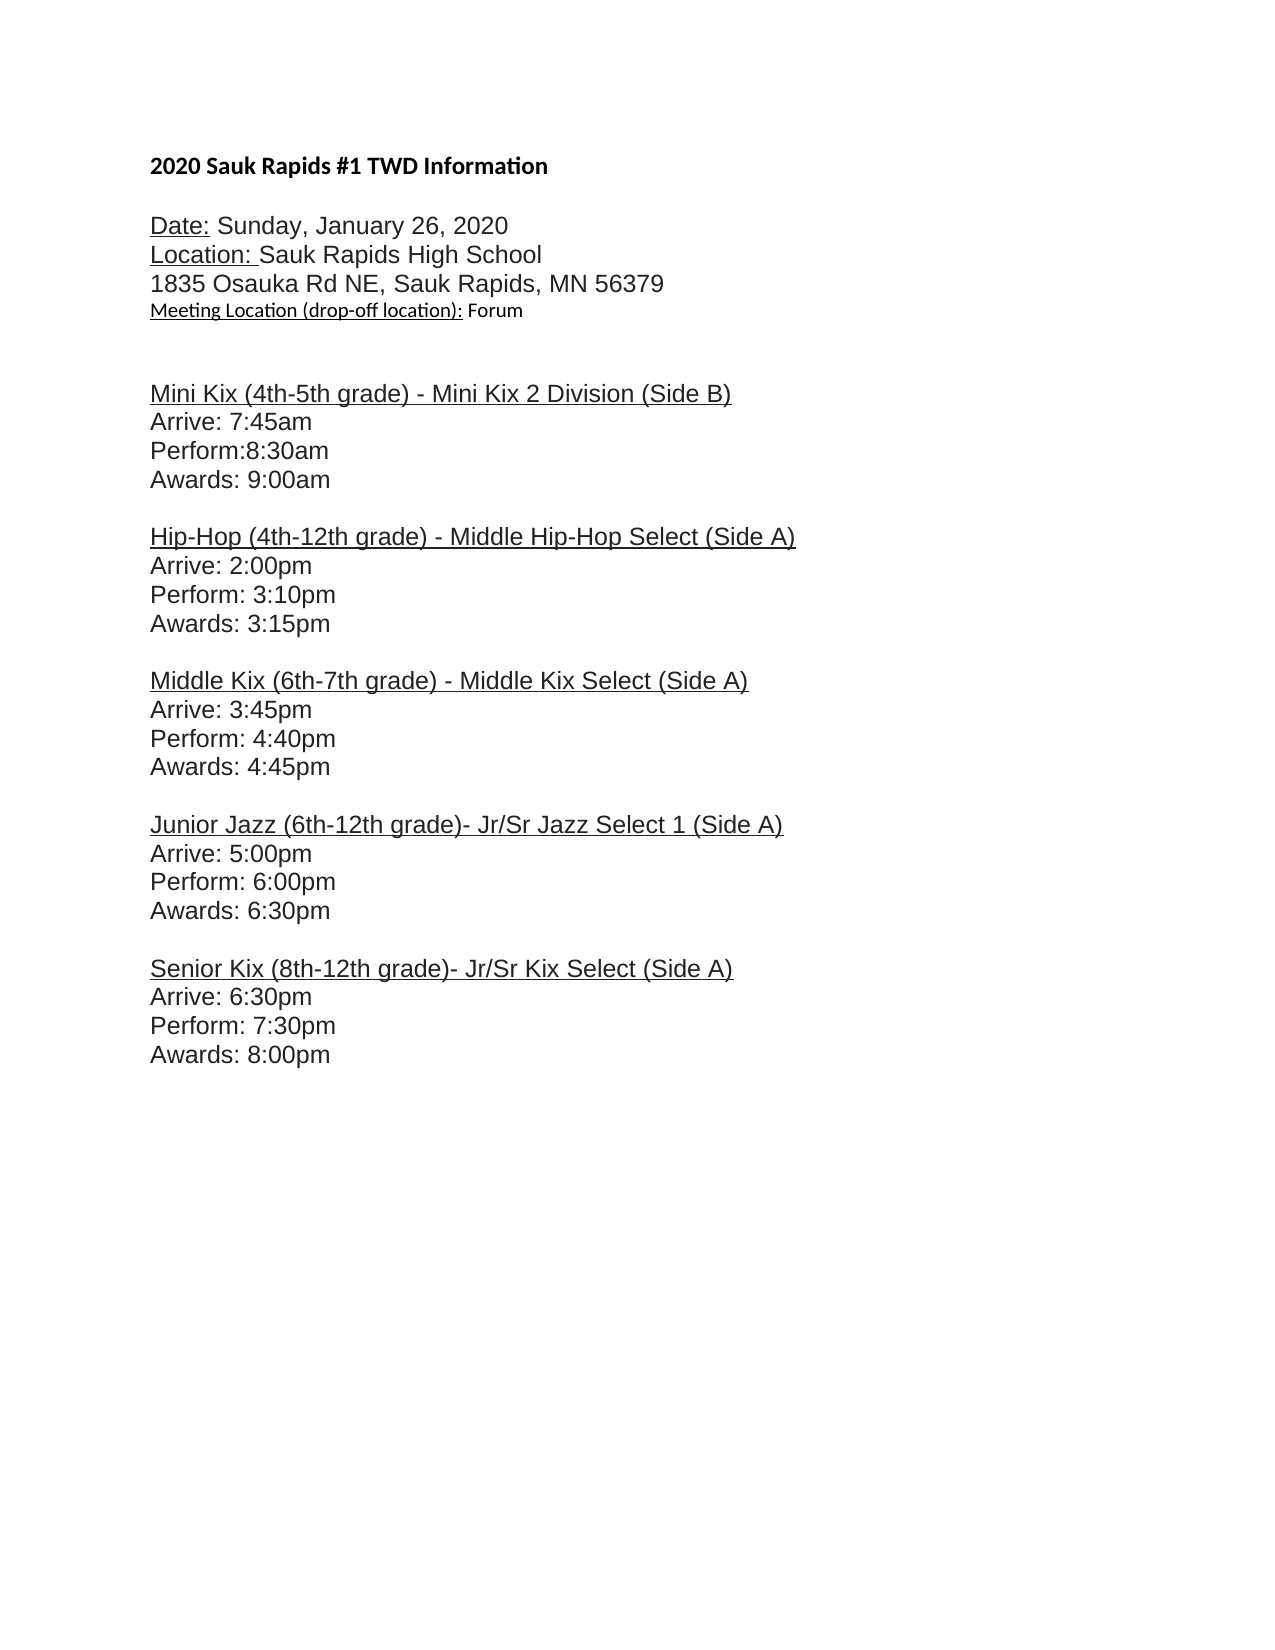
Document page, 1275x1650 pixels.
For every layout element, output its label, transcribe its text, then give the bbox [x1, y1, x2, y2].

text Junior Jazz (6th-12th grade)- Jr/Sr Jazz Select 1 (Side A) [150, 810, 1125, 839]
text Arrive: 6:30pm [150, 982, 1125, 1011]
text Perform: 7:30pm [150, 1011, 1125, 1040]
text Arrive: 7:45am [150, 407, 1125, 436]
text Awards: 9:00am [150, 465, 1125, 494]
text Senior Kix (8th-12th grade)- Jr/Sr Kix Select (Side A) [150, 954, 1125, 982]
text Mini Kix (4th-5th grade) - Mini Kix 2 Division (Side B) [150, 379, 1125, 407]
text Date: Sunday, January 26, 2020 [150, 211, 1125, 240]
text Awards: 8:00pm [150, 1040, 1125, 1069]
text Awards: 4:45pm [150, 752, 1125, 781]
text Awards: 3:15pm [150, 609, 1125, 637]
text Middle Kix (6th-7th grade) - Middle Kix Select (Side A) [150, 666, 1125, 695]
text Arrive: 2:00pm [150, 551, 1125, 580]
text Meeting Location (drop-off location): Forum [150, 297, 1125, 323]
text Location: Sauk Rapids High School [150, 240, 1125, 268]
text Perform: 6:00pm [150, 867, 1125, 896]
text Arrive: 3:45pm [150, 695, 1125, 724]
text 1835 Osauka Rd NE, Sauk Rapids, MN 56379 [150, 268, 1125, 297]
text Perform: 4:40pm [150, 724, 1125, 752]
text Perform: 3:10pm [150, 580, 1125, 609]
text Awards: 6:30pm [150, 896, 1125, 925]
text 2020 Sauk Rapids #1 TWD Information [150, 150, 1125, 181]
text Hip-Hop (4th-12th grade) - Middle Hip-Hop Select (Side A) [150, 522, 1125, 551]
text Arrive: 5:00pm [150, 839, 1125, 867]
text Perform:8:30am [150, 436, 1125, 465]
